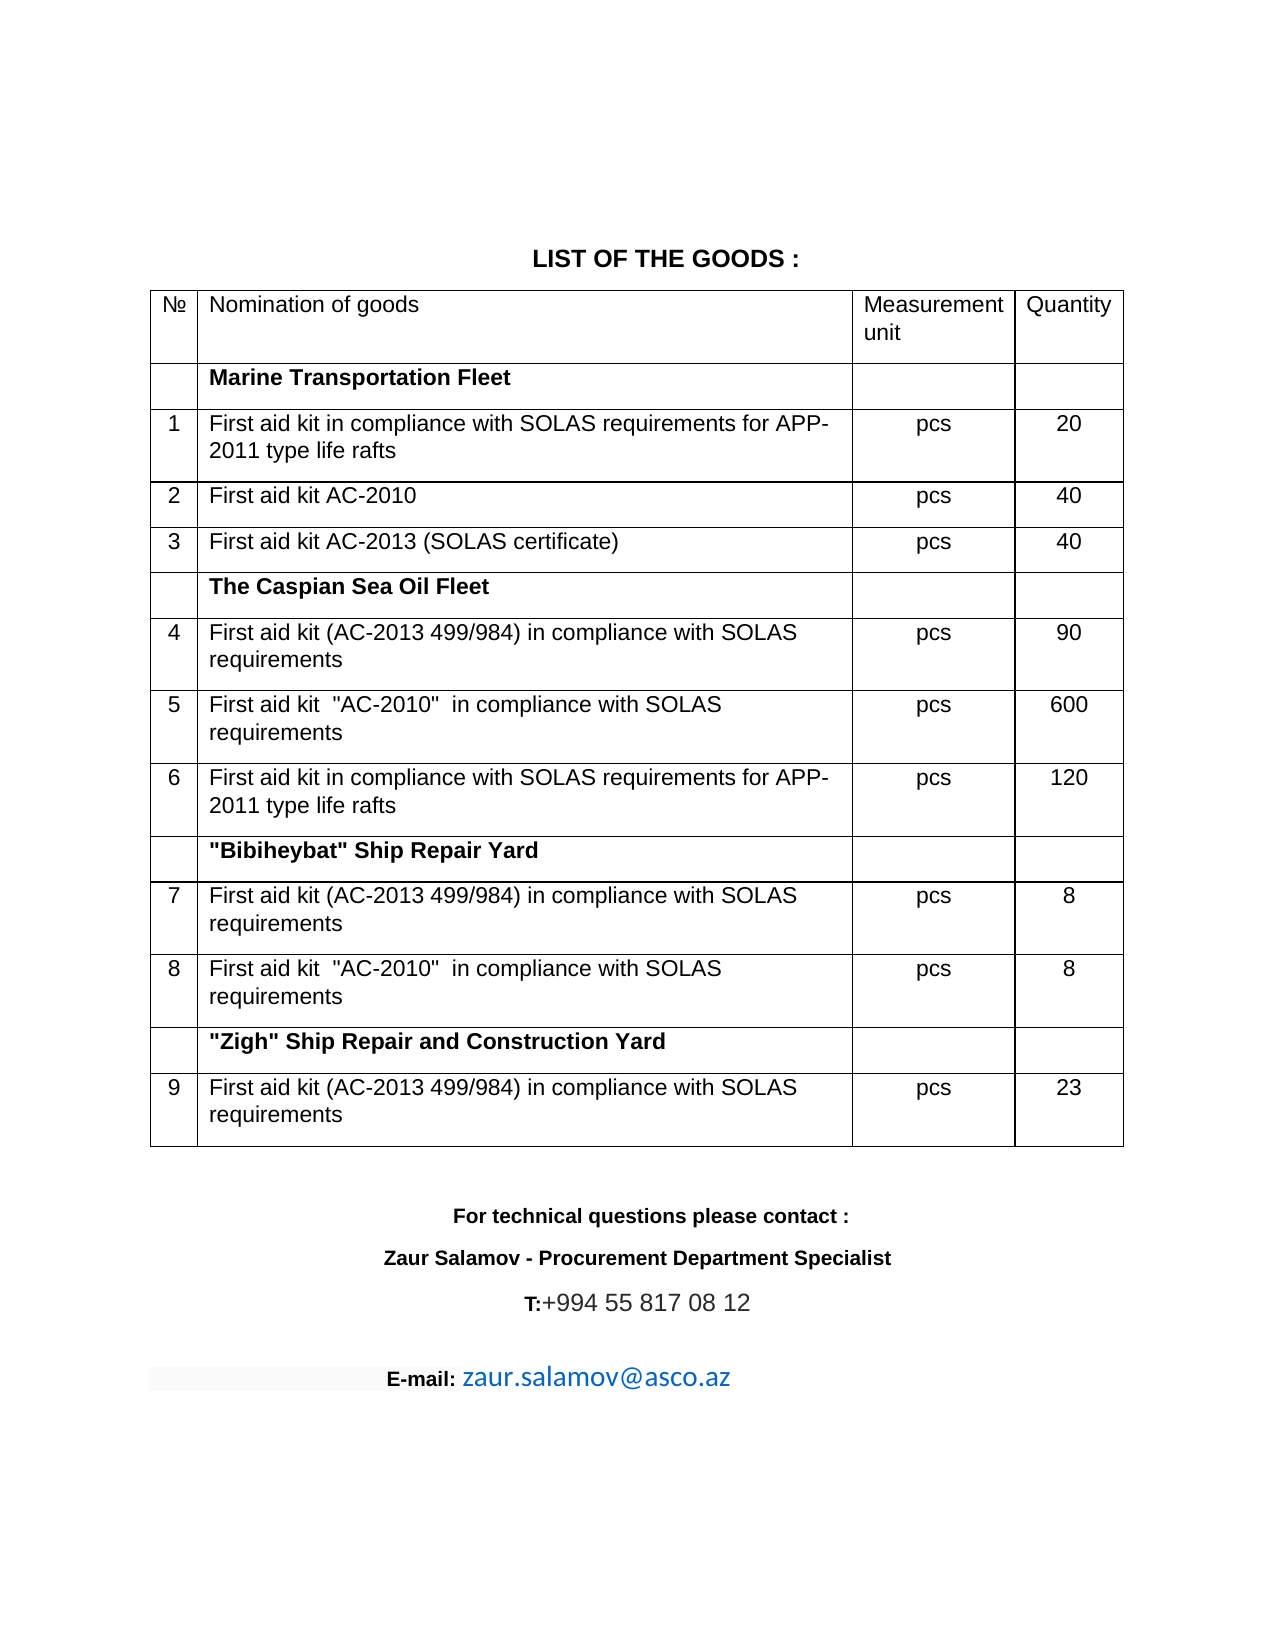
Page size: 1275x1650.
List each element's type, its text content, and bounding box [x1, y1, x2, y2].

text Zaur Salamov - Procurement Department Specialist [150, 1246, 1125, 1270]
table_cell First aid kit AC-2010 [198, 483, 852, 527]
table_cell 6 [151, 764, 197, 836]
table_cell [853, 837, 1014, 881]
table_cell 40 [1016, 483, 1123, 527]
table_cell [151, 364, 197, 408]
text E-mail: zaur.salamov@asco.az [150, 1358, 1125, 1394]
table_cell 4 [151, 619, 197, 690]
table_cell pcs [853, 483, 1014, 527]
table_cell [1016, 573, 1123, 617]
table_cell First aid kit in compliance with SOLAS requirements for APP-2011 type life rafts [198, 410, 852, 481]
table_cell 1 [151, 410, 197, 481]
table_cell Marine Transportation Fleet [198, 364, 852, 408]
table_cell [151, 1028, 197, 1073]
table_cell The Caspian Sea Oil Fleet [198, 573, 852, 617]
table_cell 90 [1016, 619, 1123, 690]
table_cell 8 [151, 955, 197, 1027]
table_cell First aid kit (AC-2013 499/984) in compliance with SOLAS requirements [198, 619, 852, 690]
table_cell pcs [853, 955, 1014, 1027]
table_cell [853, 1028, 1014, 1073]
text LIST OF THE GOODS : [150, 243, 1125, 272]
table_cell [853, 364, 1014, 408]
table_cell 8 [1016, 955, 1123, 1027]
table_cell First aid kit "AC-2010" in compliance with SOLAS requirements [198, 955, 852, 1027]
table_cell [1016, 1028, 1123, 1073]
table_cell pcs [853, 619, 1014, 690]
table_cell "Zigh" Ship Repair and Construction Yard [198, 1028, 852, 1073]
table_cell [853, 573, 1014, 617]
table_cell 8 [1016, 883, 1123, 954]
table_cell 120 [1016, 764, 1123, 836]
table_header № [151, 291, 197, 363]
table_cell [151, 837, 197, 881]
text T:+994 55 817 08 12 [150, 1288, 1125, 1317]
table_cell "Bibiheybat" Ship Repair Yard [198, 837, 852, 881]
table_cell 40 [1016, 528, 1123, 572]
table_cell [1016, 837, 1123, 881]
table_cell 9 [151, 1074, 197, 1146]
table_cell First aid kit in compliance with SOLAS requirements for APP-2011 type life rafts [198, 764, 852, 836]
table_cell First aid kit "AC-2010" in compliance with SOLAS requirements [198, 691, 852, 763]
table_cell [1016, 364, 1123, 408]
table_cell First aid kit (AC-2013 499/984) in compliance with SOLAS requirements [198, 883, 852, 954]
table_cell pcs [853, 883, 1014, 954]
table_header Nomination of goods [198, 291, 852, 363]
table_cell 5 [151, 691, 197, 763]
table_cell 3 [151, 528, 197, 572]
table_cell 23 [1016, 1074, 1123, 1146]
table_cell First aid kit (AC-2013 499/984) in compliance with SOLAS requirements [198, 1074, 852, 1146]
table_cell pcs [853, 1074, 1014, 1146]
table_cell pcs [853, 528, 1014, 572]
text For technical questions please contact : [150, 1203, 1125, 1227]
table_cell 7 [151, 883, 197, 954]
table_cell pcs [853, 764, 1014, 836]
table_cell 20 [1016, 410, 1123, 481]
table_header Quantity [1016, 291, 1123, 363]
table_cell 600 [1016, 691, 1123, 763]
table_cell pcs [853, 410, 1014, 481]
table_cell First aid kit AC-2013 (SOLAS certificate) [198, 528, 852, 572]
table_cell pcs [853, 691, 1014, 763]
table_header Measurement unit [853, 291, 1014, 363]
table_cell [151, 573, 197, 617]
table_cell 2 [151, 483, 197, 527]
